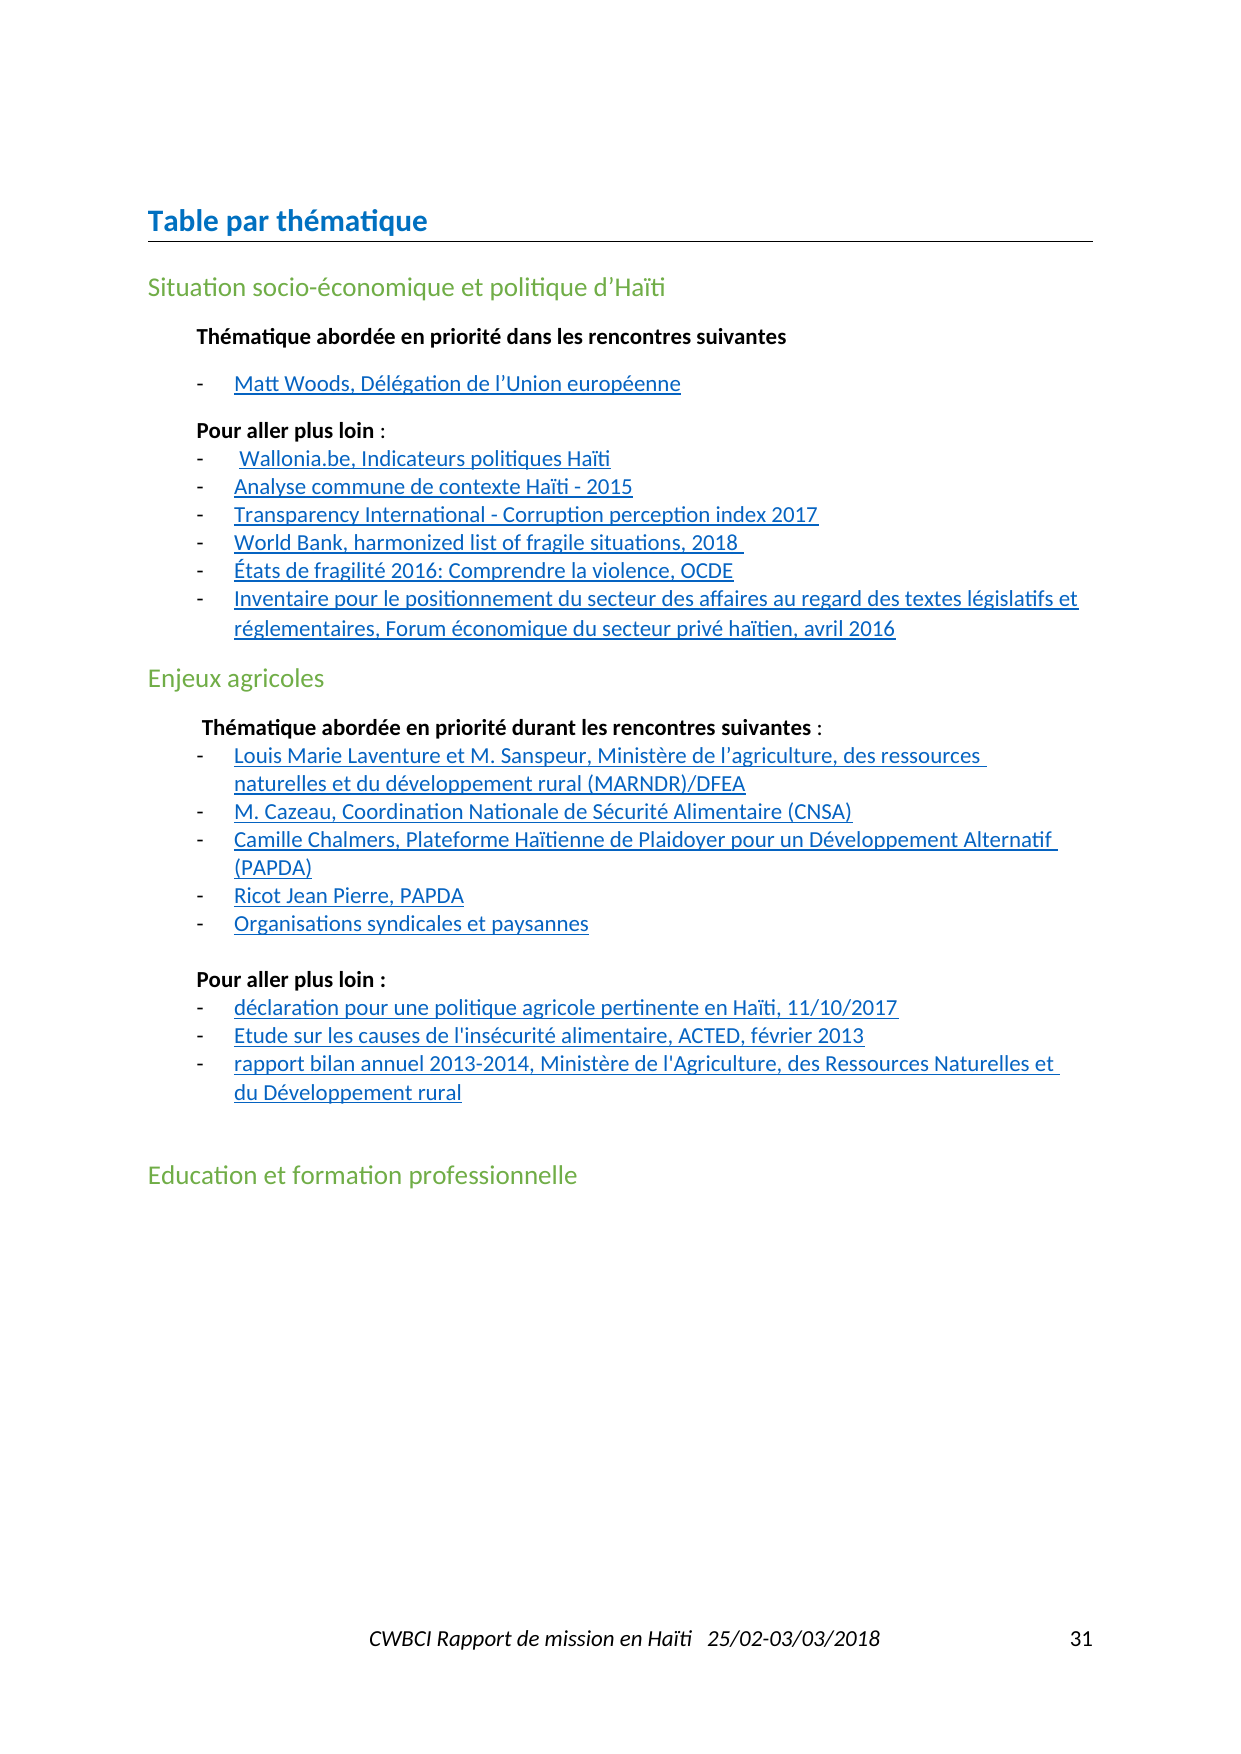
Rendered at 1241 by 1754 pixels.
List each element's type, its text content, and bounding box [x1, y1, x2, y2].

text Situation socio-économique et politique d’Haïti [148, 270, 1093, 303]
text Enjeux agricoles [148, 661, 1093, 694]
subtitle Table par thématique [148, 201, 1093, 241]
table_header Thématique abordée en priorité dans les rencontres suivantes Matt Woods, Délégation de l’Union européenne Pour aller plus loin : Wallonia.be, Indicateurs politiques Haïti Analyse commune de contexte Haïti - 2015 Transparency International - Corruption perception index 2017 World Bank, harmonized list of fragile situations, 2018 États de fragilité 2016: Comprendre la violence, OCDE Inventaire pour le positionnement du secteur des affaires au regard des textes législatifs et réglementaires, Forum économique du secteur privé haïtien, avril 2016 [148, 322, 1092, 661]
text Education et formation professionnelle [148, 1158, 1093, 1191]
table_header Thématique abordée en priorité durant les rencontres suivantes : Louis Marie Laventure et M. Sanspeur, Ministère de l’agriculture, des ressources naturelles et du développement rural (MARNDR)/DFEA M. Cazeau, Coordination Nationale de Sécurité Alimentaire (CNSA) Camille Chalmers, Plateforme Haïtienne de Plaidoyer pour un Développement Alternatif (PAPDA) Ricot Jean Pierre, PAPDA Organisations syndicales et paysannes Pour aller plus loin : déclaration pour une politique agricole pertinente en Haïti, 11/10/2017 Etude sur les causes de l'insécurité alimentaire, ACTED, février 2013 rapport bilan annuel 2013-2014, Ministère de l'Agriculture, des Ressources Naturelles et du Développement rural [148, 713, 1080, 1106]
